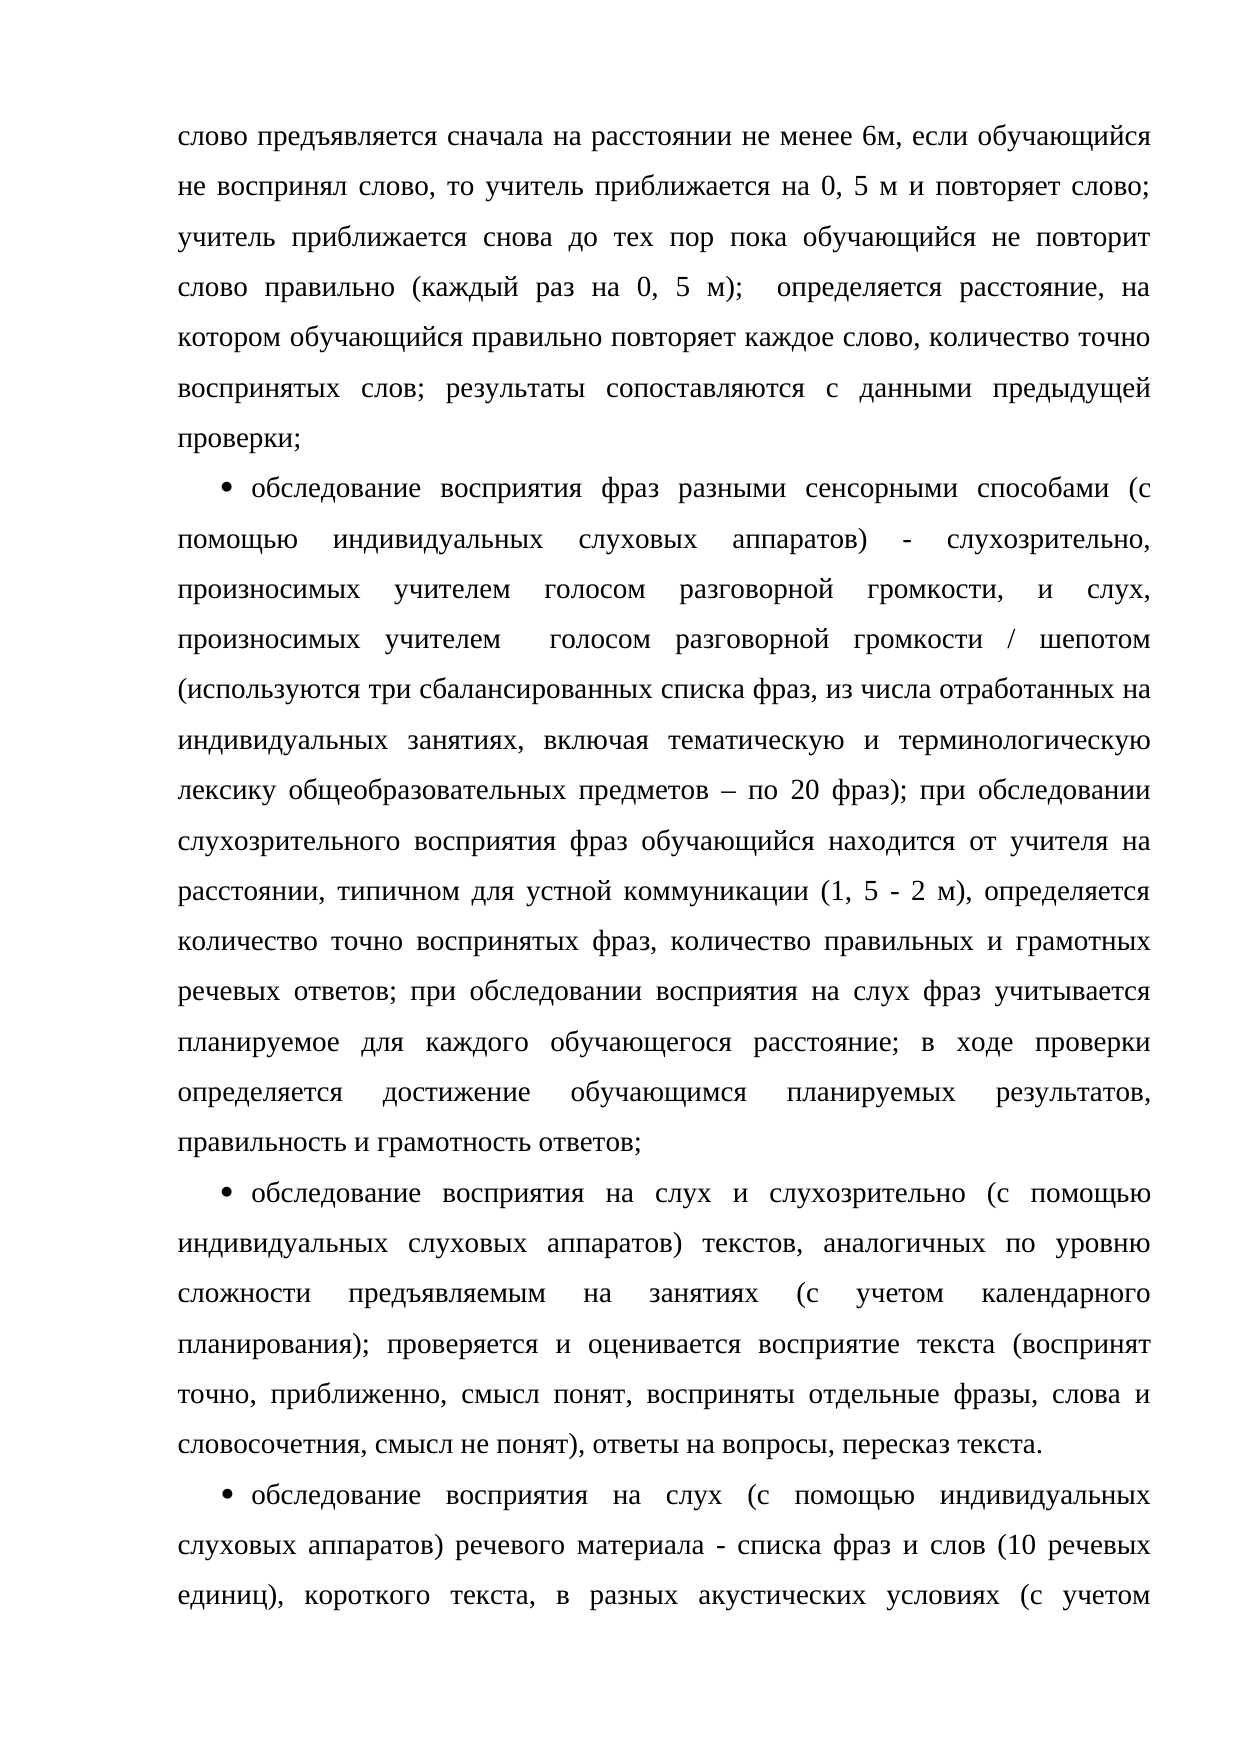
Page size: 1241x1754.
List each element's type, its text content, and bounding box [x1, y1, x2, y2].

list обследование восприятия фраз разными сенсорными способами (с помощью индивидуальных слуховых аппаратов) - слухозрительно, произносимых учителем голосом разговорной громкости, и слух, произносимых учителем голосом разговорной громкости / шепотом (используются три сбалансированных списка фраз, из числа отработанных на индивидуальных занятиях, включая тематическую и терминологическую лексику общеобразовательных предметов – по 20 фраз); при обследовании слухозрительного восприятия фраз обучающийся находится от учителя на расстоянии, типичном для устной коммуникации (1, 5 - 2 м), определяется количество точно воспринятых фраз, количество правильных и грамотных речевых ответов; при обследовании восприятия на слух фраз учитывается планируемое для каждого обучающегося расстояние; в ходе проверки определяется достижение обучающимся планируемых результатов, правильность и грамотность ответов; [177, 470, 1152, 1158]
list обследование восприятия на слух и слухозрительно (с помощью индивидуальных слуховых аппаратов) текстов, аналогичных по уровню сложности предъявляемым на занятиях (с учетом календарного планирования); проверяется и оценивается восприятие текста (воспринят точно, приближенно, смысл понят, восприняты отдельные фразы, слова и словосочетния, смысл не понят), ответы на вопросы, пересказ текста. [177, 1175, 1152, 1460]
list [177, 118, 1152, 453]
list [177, 1477, 1152, 1611]
